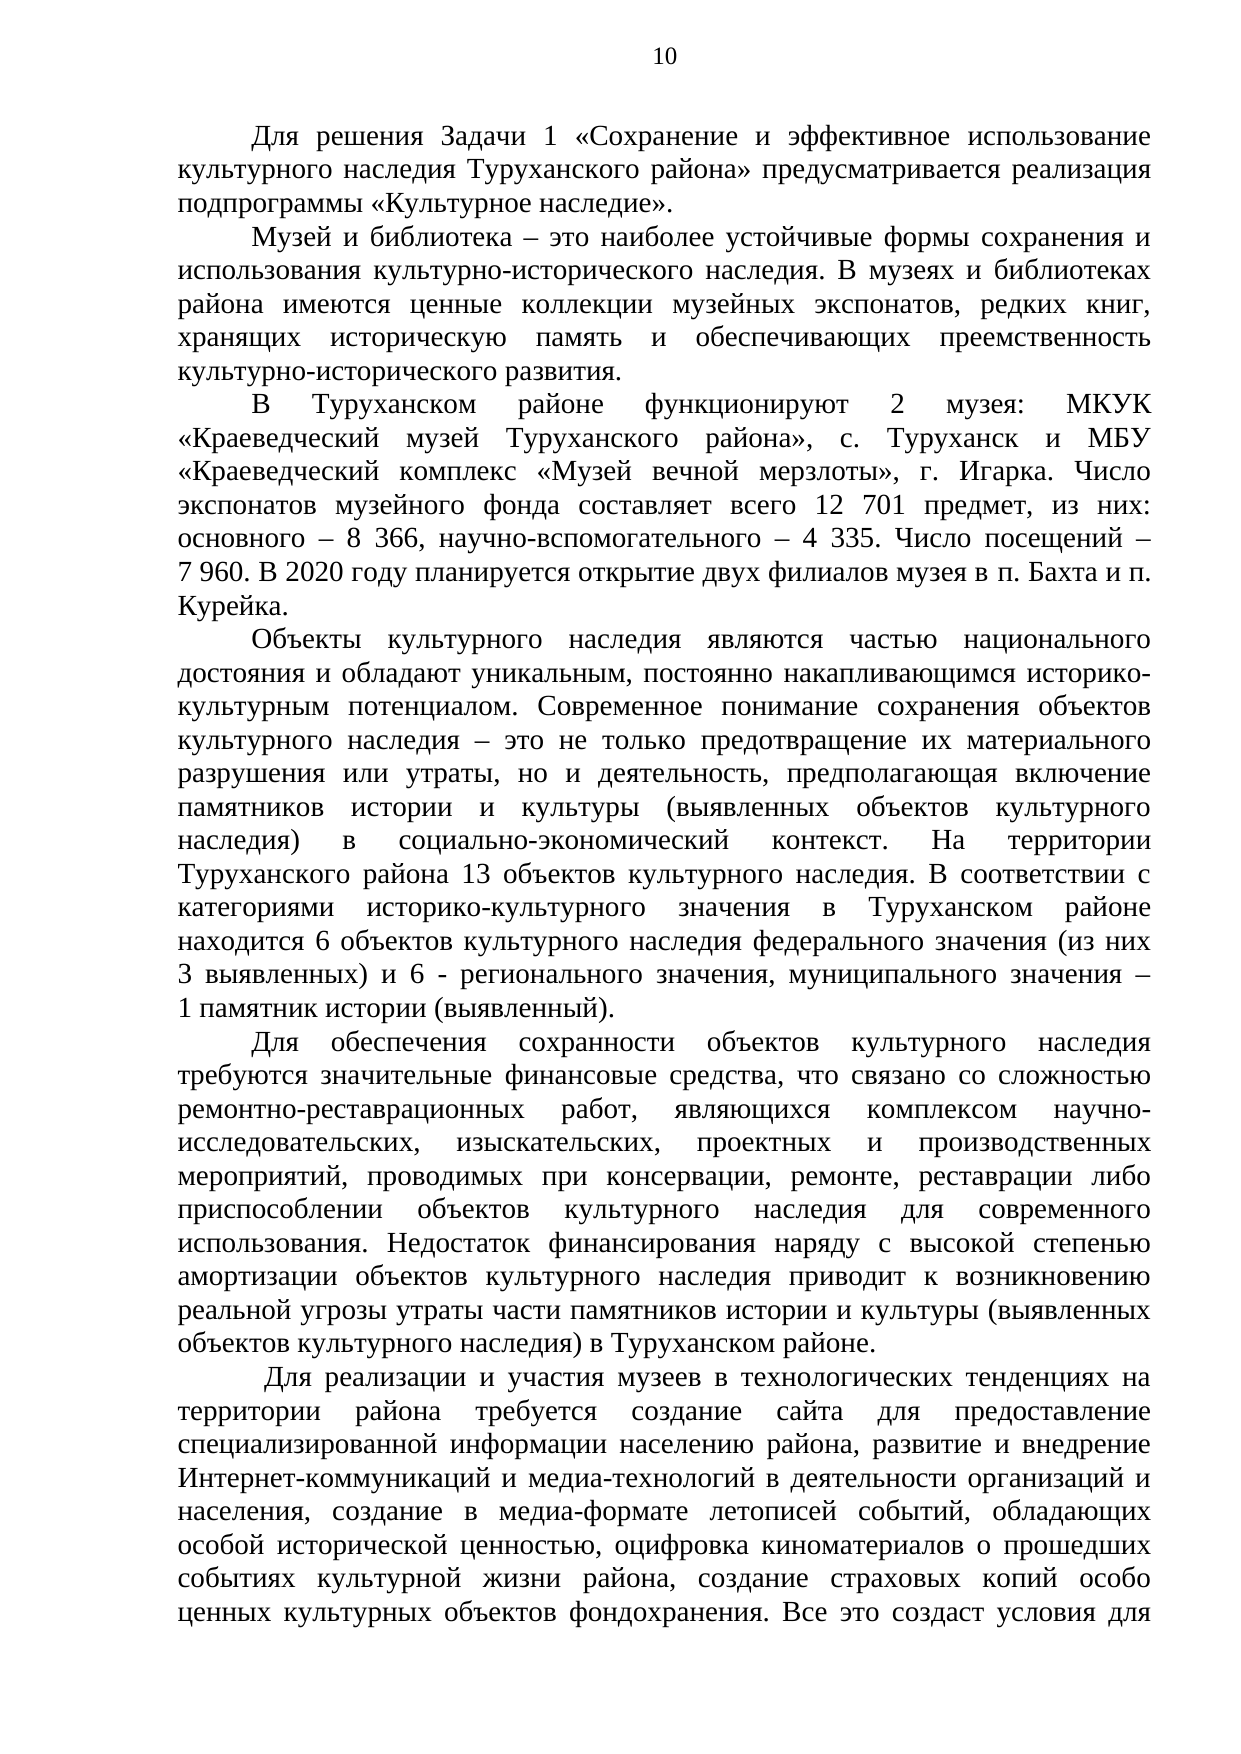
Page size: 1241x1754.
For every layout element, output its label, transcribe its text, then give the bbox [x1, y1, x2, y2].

text Музей и библиотека – это наиболее устойчивые формы сохранения и использования культурно-исторического наследия. В музеях и библиотеках района имеются ценные коллекции музейных экспонатов, редких книг, хранящих историческую память и обеспечивающих преемственность культурно-исторического развития. [177, 219, 1152, 386]
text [177, 1359, 1152, 1627]
text Объекты культурного наследия являются частью национального достояния и обладают уникальным, постоянно накапливающимся историко-культурным потенциалом. Современное понимание сохранения объектов культурного наследия – это не только предотвращение их материального разрушения или утраты, но и деятельность, предполагающая включение памятников истории и культуры (выявленных объектов культурного наследия) в социально-экономический контекст. На территории Туруханского района 13 объектов культурного наследия. В соответствии с категориями историко-культурного значения в Туруханском районе находится 6 объектов культурного наследия федерального значения (из них 3 выявленных) и 6 - регионального значения, муниципального значения – 1 памятник истории (выявленный). [177, 621, 1152, 1024]
text Для обеспечения сохранности объектов культурного наследия требуются значительные финансовые средства, что связано со сложностью ремонтно-реставрационных работ, являющихся комплексом научно-исследовательских, изыскательских, проектных и производственных мероприятий, проводимых при консервации, ремонте, реставрации либо приспособлении объектов культурного наследия для современного использования. Недостаток финансирования наряду с высокой степенью амортизации объектов культурного наследия приводит к возникновению реальной угрозы утраты части памятников истории и культуры (выявленных объектов культурного наследия) в Туруханском районе. [177, 1024, 1152, 1359]
text Для решения Задачи 1 «Сохранение и эффективное использование культурного наследия Туруханского района» предусматривается реализация подпрограммы «Культурное наследие». [177, 118, 1152, 219]
text В Туруханском районе функционируют 2 музея: МКУК «Краеведческий музей Туруханского района», с. Туруханск и МБУ «Краеведческий комплекс «Музей вечной мерзлоты», г. Игарка. Число экспонатов музейного фонда составляет всего 12 701 предмет, из них: основного – 8 366, научно-вспомогательного – 4 335. Число посещений – 7 960. В 2020 году планируется открытие двух филиалов музея в п. Бахта и п. Курейка. [177, 386, 1152, 621]
